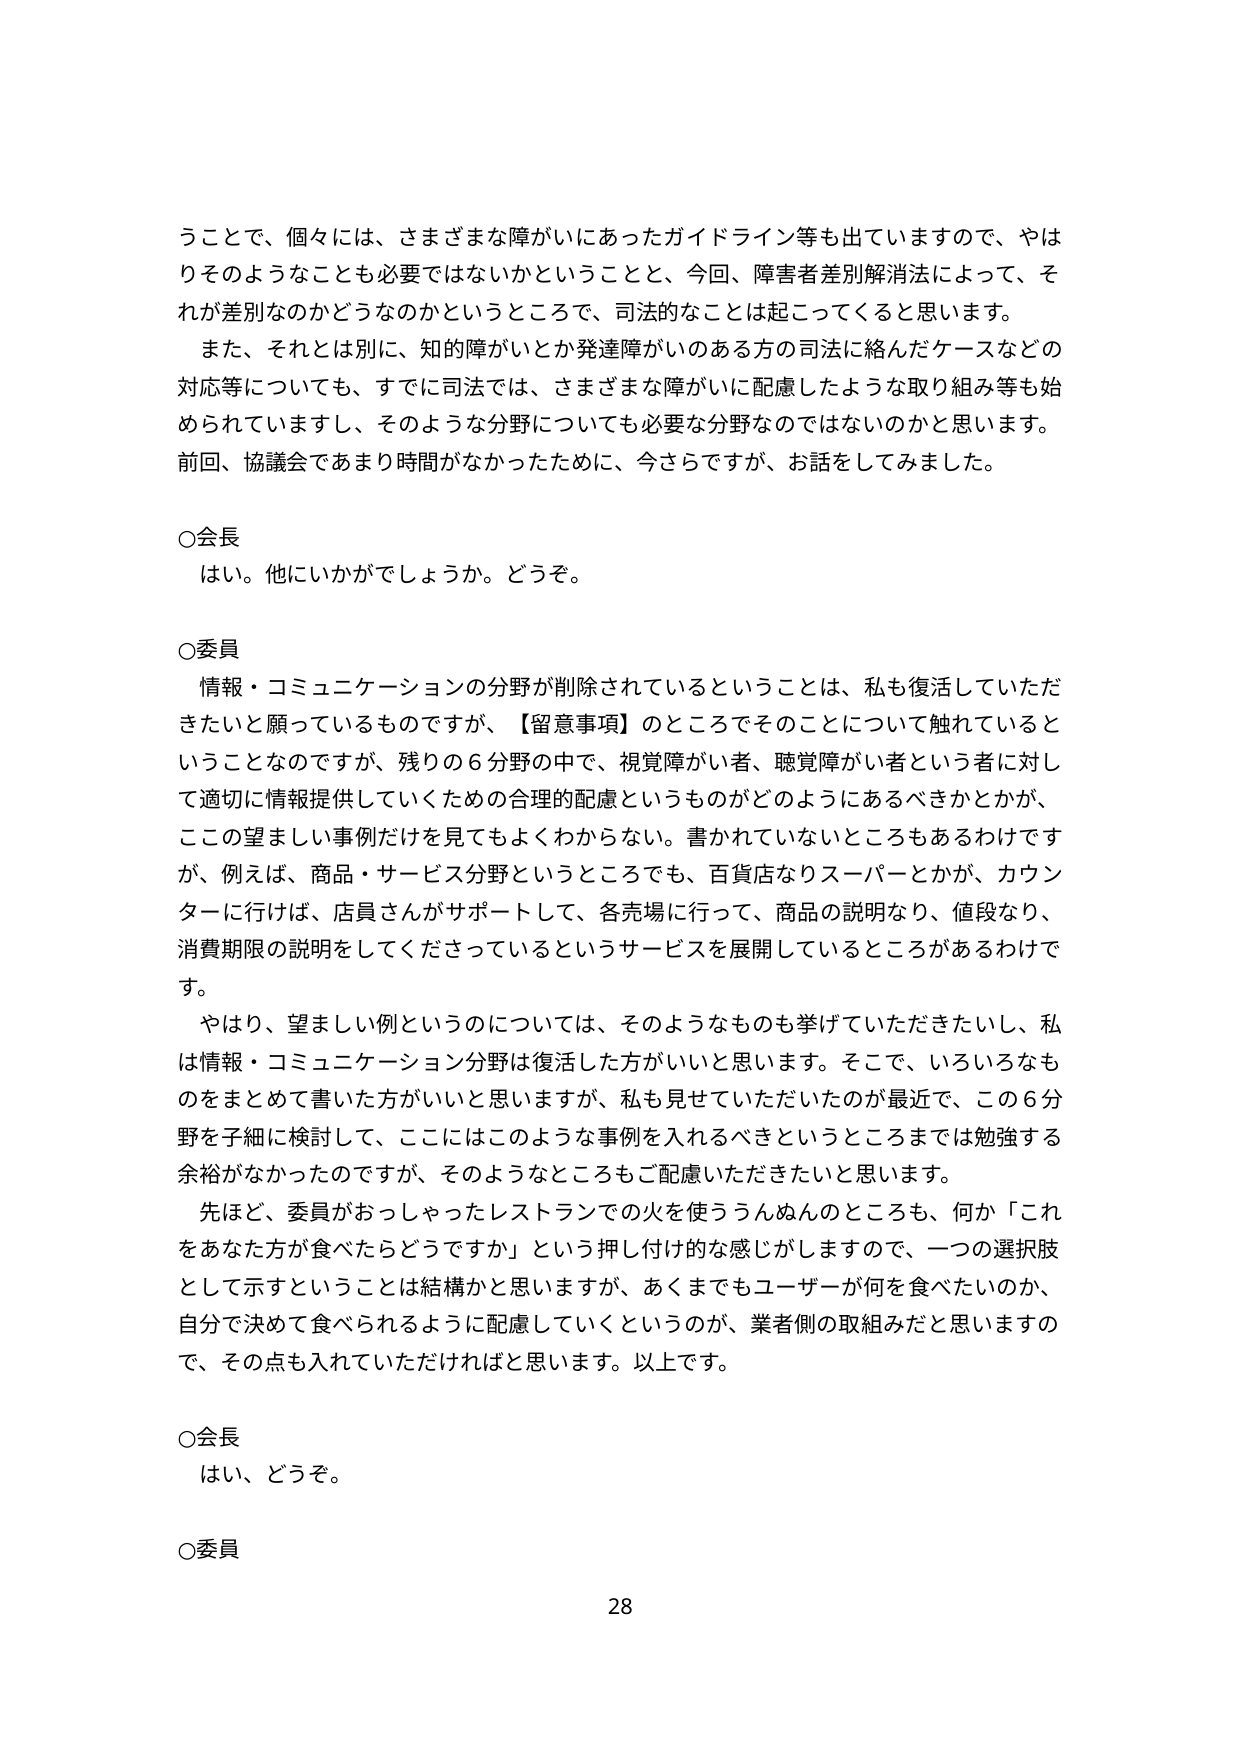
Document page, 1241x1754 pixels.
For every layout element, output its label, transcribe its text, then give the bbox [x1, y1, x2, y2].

text やはり、望ましい例というのについては、そのようなものも挙げていただきたいし、私は情報・コミュニケーション分野は復活した方がいいと思います。そこで、いろいろなものをまとめて書いた方がいいと思いますが、私も見せていただいたのが最近で、この６分野を子細に検討して、ここにはこのような事例を入れるべきというところまでは勉強する余裕がなかったのですが、そのようなところもご配慮いただきたいと思います。 [177, 1004, 1063, 1192]
text 先ほど、委員がおっしゃったレストランでの火を使ううんぬんのところも、何か「これをあなた方が食べたらどうですか」という押し付け的な感じがしますので、一つの選択肢として示すということは結構かと思いますが、あくまでもユーザーが何を食べたいのか、自分で決めて食べられるように配慮していくというのが、業者側の取組みだと思いますので、その点も入れていただければと思います。以上です。 [177, 1192, 1063, 1379]
text ○委員 [177, 1529, 1063, 1567]
text はい。他にいかがでしょうか。どうぞ。 [177, 554, 1063, 592]
text ○会長 [177, 1417, 1063, 1454]
text ○会長 [177, 517, 1063, 554]
text 情報・コミュニケーションの分野が削除されているということは、私も復活していただきたいと願っているものですが、【留意事項】のところでそのことについて触れているということなのですが、残りの６分野の中で、視覚障がい者、聴覚障がい者という者に対して適切に情報提供していくための合理的配慮というものがどのようにあるべきかとかが、ここの望ましい事例だけを見てもよくわからない。書かれていないところもあるわけですが、例えば、商品・サービス分野というところでも、百貨店なりスーパーとかが、カウンターに行けば、店員さんがサポートして、各売場に行って、商品の説明なり、値段なり、消費期限の説明をしてくださっているというサービスを展開しているところがあるわけです。 [177, 667, 1063, 1004]
text ○委員 [177, 629, 1063, 667]
text はい、どうぞ。 [177, 1454, 1063, 1492]
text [177, 217, 1063, 329]
text また、それとは別に、知的障がいとか発達障がいのある方の司法に絡んだケースなどの対応等についても、すでに司法では、さまざまな障がいに配慮したような取り組み等も始められていますし、そのような分野についても必要な分野なのではないのかと思います。前回、協議会であまり時間がなかったために、今さらですが、お話をしてみました。 [177, 329, 1063, 479]
